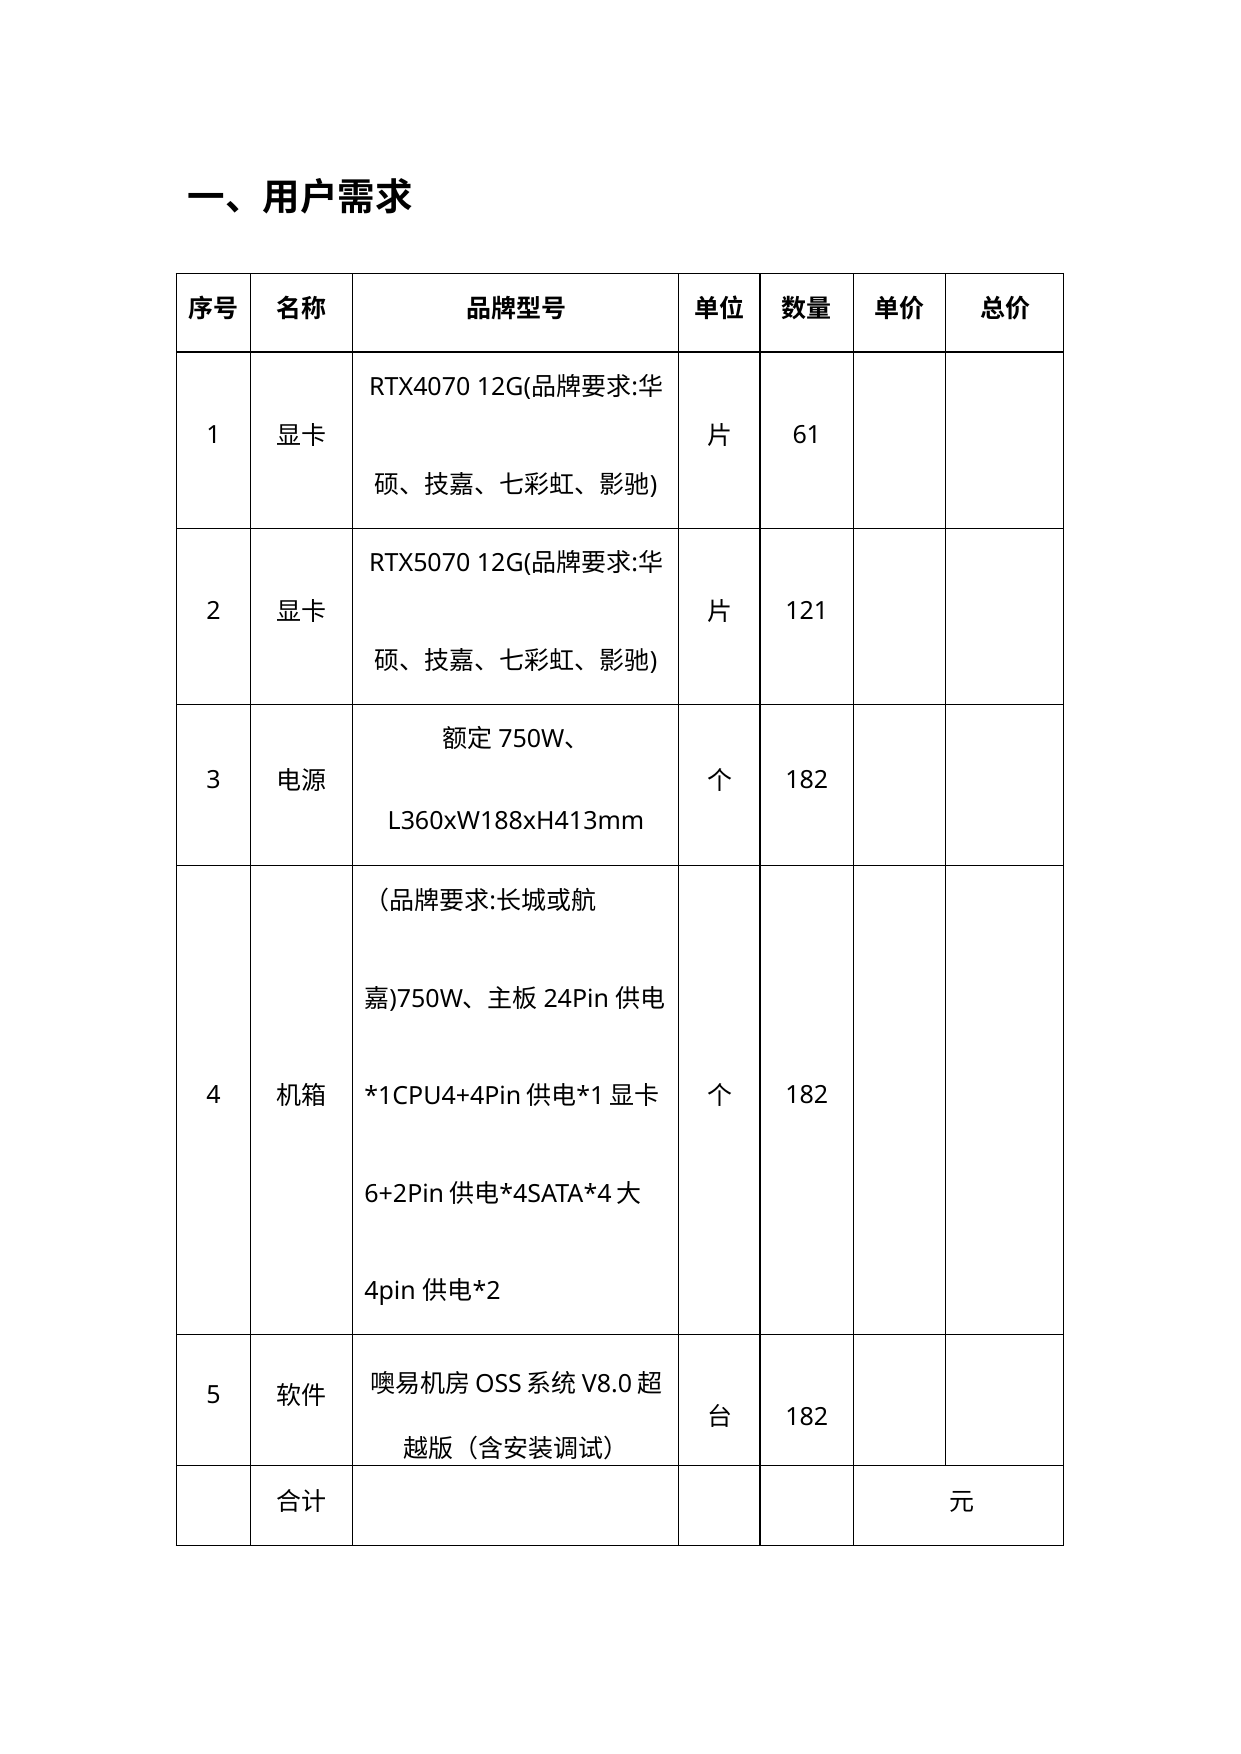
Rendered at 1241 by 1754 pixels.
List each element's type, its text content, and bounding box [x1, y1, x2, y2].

table_cell [353, 1466, 678, 1545]
table_cell [177, 1466, 250, 1545]
table_header 数量 [761, 274, 853, 351]
table_cell [854, 529, 945, 703]
table_cell 个 [679, 705, 759, 865]
table_cell 1 [177, 353, 250, 527]
table_cell RTX4070 12G(品牌要求:华硕、技嘉、七彩虹、影驰) [353, 353, 678, 527]
table_cell 片 [679, 529, 759, 703]
table_header 序号 [177, 274, 250, 351]
table_cell [854, 1335, 945, 1465]
table_cell 台 [679, 1335, 759, 1465]
table_cell 片 [679, 353, 759, 527]
table_cell 182 [761, 1335, 853, 1465]
table_cell 121 [761, 529, 853, 703]
table_header 总价 [946, 274, 1063, 351]
table_cell 182 [761, 866, 853, 1334]
table_cell [854, 353, 945, 527]
table_cell 额定 750W、 L360xW188xH413mm [353, 705, 678, 865]
table_cell 3 [177, 705, 250, 865]
table_cell 4 [177, 866, 250, 1334]
table_cell 182 [761, 705, 853, 865]
table_cell 显卡 [251, 353, 352, 527]
table_cell 5 [177, 1335, 250, 1465]
table_cell 合计 [251, 1466, 352, 1545]
list 一、用户需求 [187, 162, 1053, 227]
table_cell （品牌要求:长城或航嘉)750W、主板 24Pin 供电*1CPU4+4Pin供电*1显卡6+2Pin供电*4SATA*4大4pin 供电*2 [353, 866, 678, 1334]
table_cell 噢易机房OSS系统V8.0超越版（含安装调试） [353, 1335, 678, 1465]
table_cell 元 [854, 1466, 1063, 1545]
table_header 品牌型号 [353, 274, 678, 351]
table_cell [946, 705, 1063, 865]
table_cell 2 [177, 529, 250, 703]
table_cell 61 [761, 353, 853, 527]
table_cell 显卡 [251, 529, 352, 703]
table_cell [946, 529, 1063, 703]
table_cell 机箱 [251, 866, 352, 1334]
table_cell [946, 866, 1063, 1334]
table_cell 软件 [251, 1335, 352, 1465]
table_cell [761, 1466, 853, 1545]
table_cell [854, 705, 945, 865]
table_cell [854, 866, 945, 1334]
table_cell RTX5070 12G(品牌要求:华硕、技嘉、七彩虹、影驰) [353, 529, 678, 703]
table_cell [679, 1466, 759, 1545]
table_cell [946, 353, 1063, 527]
table_cell 个 [679, 866, 759, 1334]
table_header 名称 [251, 274, 352, 351]
table_cell 电源 [251, 705, 352, 865]
table_cell [946, 1335, 1063, 1465]
table_header 单价 [854, 274, 945, 351]
table_header 单位 [679, 274, 759, 351]
